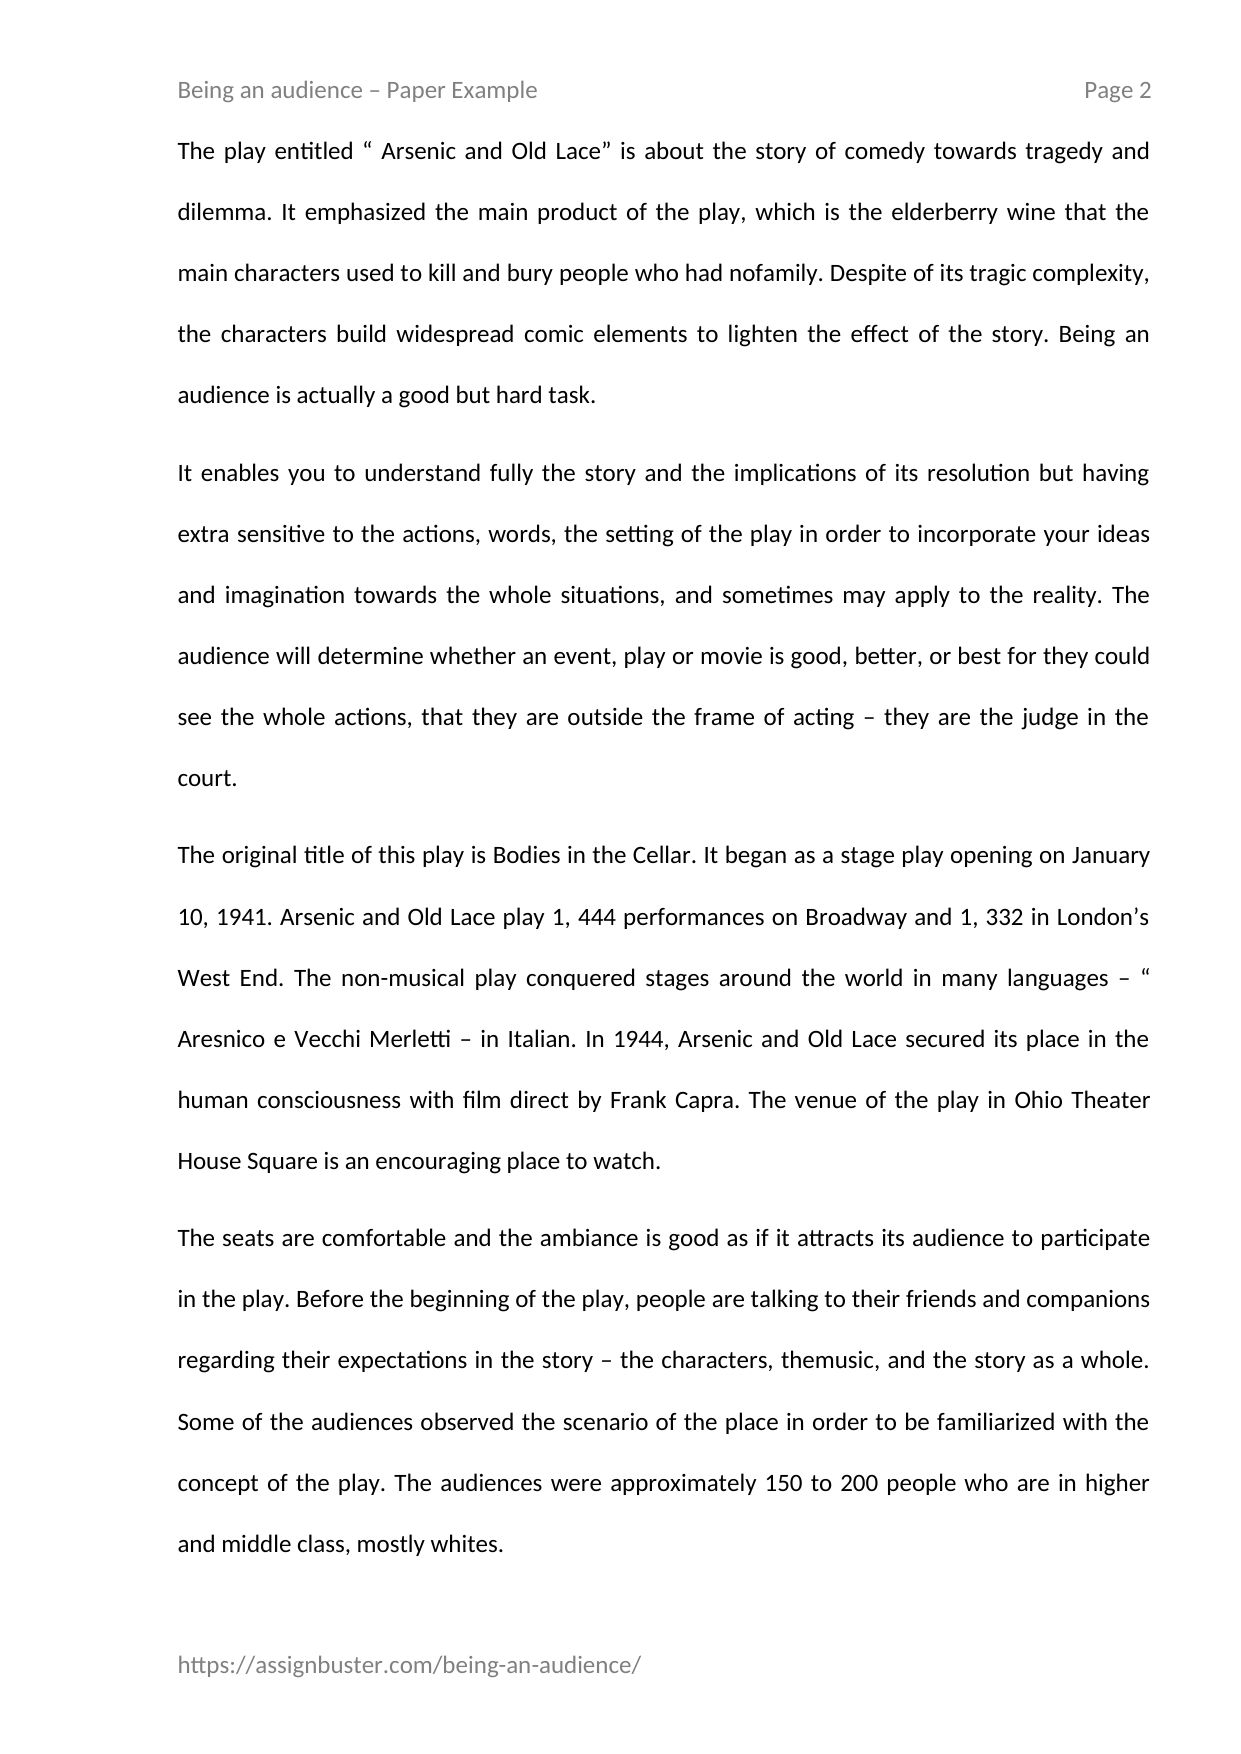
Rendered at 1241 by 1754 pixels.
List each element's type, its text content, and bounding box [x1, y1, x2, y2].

text The play entitled “ Arsenic and Old Lace” is about the story of comedy towards tragedy and dilemma. It emphasized the main product of the play, which is the elderberry wine that the main characters used to kill and bury people who had nofamily. Despite of its tragic complexity, the characters build widespread comic elements to lighten the effect of the story. Being an audience is actually a good but hard task. [177, 135, 1152, 409]
text The seats are comfortable and the ambiance is good as if it attracts its audience to participate in the play. Before the beginning of the play, people are talking to their friends and companions regarding their expectations in the story – the characters, themusic, and the story as a whole. Some of the audiences observed the scenario of the place in order to be familiarized with the concept of the play. The audiences were approximately 150 to 200 people who are in higher and middle class, mostly whites. [177, 1222, 1152, 1558]
text The original title of this play is Bodies in the Cellar. It began as a stage play opening on January 10, 1941. Arsenic and Old Lace play 1, 444 performances on Broadway and 1, 332 in London’s West End. The non-musical play conquered stages around the world in many languages – “ Aresnico e Vecchi Merletti – in Italian. In 1944, Arsenic and Old Lace secured its place in the human consciousness with film direct by Frank Capra. The venue of the play in Ohio Theater House Square is an encouraging place to watch. [177, 839, 1152, 1175]
text It enables you to understand fully the story and the implications of its resolution but having extra sensitive to the actions, words, the setting of the play in order to incorporate your ideas and imagination towards the whole situations, and sometimes may apply to the reality. The audience will determine whether an event, play or movie is good, better, or best for they could see the whole actions, that they are outside the frame of acting – they are the judge in the court. [177, 457, 1152, 792]
